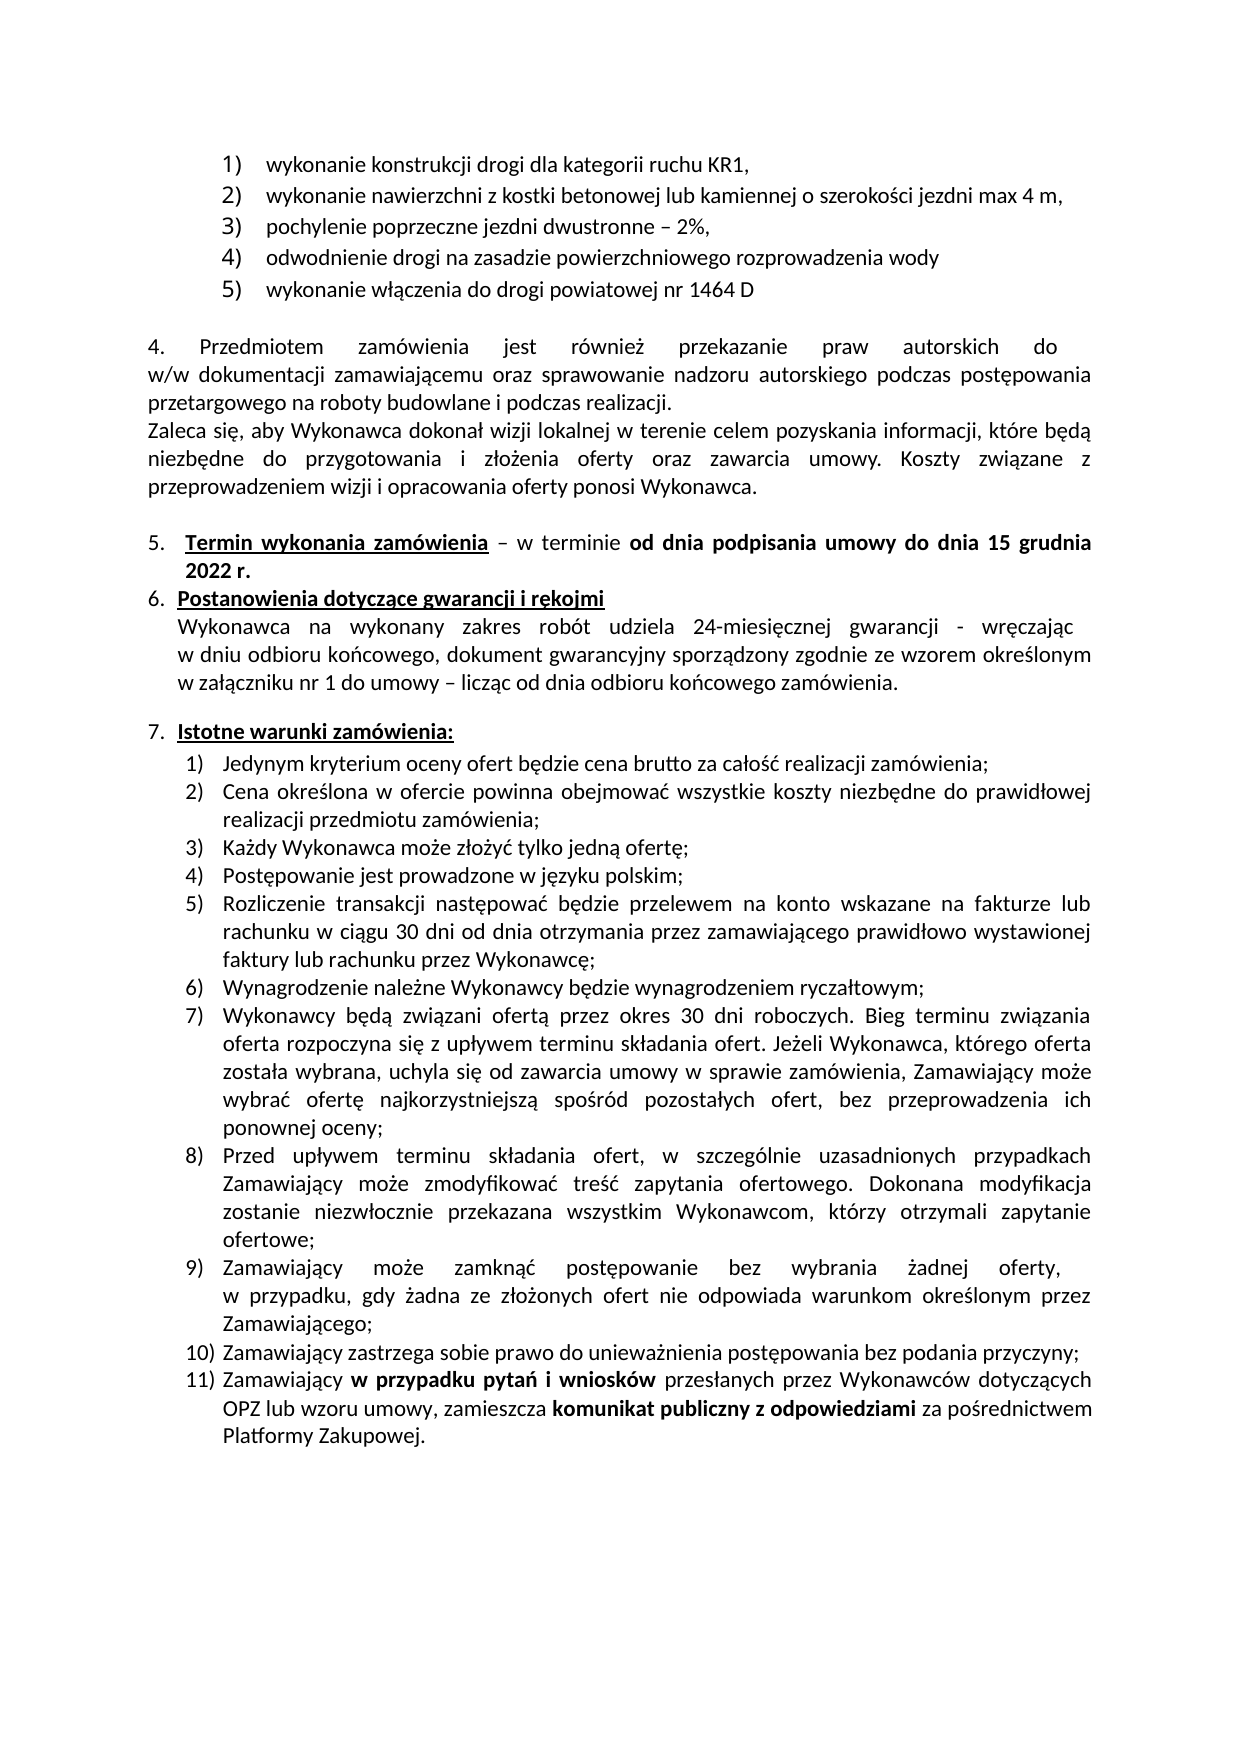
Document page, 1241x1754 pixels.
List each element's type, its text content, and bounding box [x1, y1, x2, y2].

list Każdy Wykonawca może złożyć tylko jedną ofertę; [185, 833, 1093, 861]
list Cena określona w ofercie powinna obejmować wszystkie koszty niezbędne do prawidłowej realizacji przedmiotu zamówienia; [185, 777, 1093, 833]
list wykonanie włączenia do drogi powiatowej nr 1464 D [221, 273, 1093, 304]
list Postanowienia dotyczące gwarancji i rękojmi [148, 584, 1093, 612]
list Przed upływem terminu składania ofert, w szczególnie uzasadnionych przypadkach Zamawiający może zmodyfikować treść zapytania ofertowego. Dokonana modyfikacja zostanie niezwłocznie przekazana wszystkim Wykonawcom, którzy otrzymali zapytanie ofertowe; [185, 1141, 1093, 1253]
list Termin wykonania zamówienia – w terminie od dnia podpisania umowy do dnia 15 grudnia 2022 r. [148, 528, 1093, 584]
list Jedynym kryterium oceny ofert będzie cena brutto za całość realizacji zamówienia; [185, 749, 1093, 777]
list Wynagrodzenie należne Wykonawcy będzie wynagrodzeniem ryczałtowym; [185, 973, 1093, 1001]
list Zamawiający w przypadku pytań i wniosków przesłanych przez Wykonawców dotyczących OPZ lub wzoru umowy, zamieszcza komunikat publiczny z odpowiedziami za pośrednictwem Platformy Zakupowej. [185, 1366, 1093, 1450]
list Istotne warunki zamówienia: [148, 717, 1093, 745]
list Wykonawcy będą związani ofertą przez okres 30 dni roboczych. Bieg terminu związania oferta rozpoczyna się z upływem terminu składania ofert. Jeżeli Wykonawca, którego oferta została wybrana, uchyla się od zawarcia umowy w sprawie zamówienia, Zamawiający może wybrać ofertę najkorzystniejszą spośród pozostałych ofert, bez przeprowadzenia ich ponownej oceny; [185, 1001, 1093, 1141]
list odwodnienie drogi na zasadzie powierzchniowego rozprowadzenia wody [221, 241, 1093, 273]
text Zaleca się, aby Wykonawca dokonał wizji lokalnej w terenie celem pozyskania informacji, które będą niezbędne do przygotowania i złożenia oferty oraz zawarcia umowy. Koszty związane z przeprowadzeniem wizji i opracowania oferty ponosi Wykonawca. [148, 416, 1093, 500]
list Postępowanie jest prowadzone w języku polskim; [185, 861, 1093, 889]
list wykonanie konstrukcji drogi dla kategorii ruchu KR1, [221, 148, 1093, 179]
list pochylenie poprzeczne jezdni dwustronne – 2%, [221, 210, 1093, 241]
list Rozliczenie transakcji następować będzie przelewem na konto wskazane na fakturze lub rachunku w ciągu 30 dni od dnia otrzymania przez zamawiającego prawidłowo wystawionej faktury lub rachunku przez Wykonawcę; [185, 889, 1093, 973]
text 4. Przedmiotem zamówienia jest również przekazanie praw autorskich do w/w dokumentacji zamawiającemu oraz sprawowanie nadzoru autorskiego podczas postępowania przetargowego na roboty budowlane i podczas realizacji. [148, 332, 1093, 416]
text Wykonawca na wykonany zakres robót udziela 24-miesięcznej gwarancji - wręczając w dniu odbioru końcowego, dokument gwarancyjny sporządzony zgodnie ze wzorem określonym w załączniku nr 1 do umowy – licząc od dnia odbioru końcowego zamówienia. [177, 612, 1093, 696]
list wykonanie nawierzchni z kostki betonowej lub kamiennej o szerokości jezdni max 4 m, [221, 179, 1093, 210]
list Zamawiający zastrzega sobie prawo do unieważnienia postępowania bez podania przyczyny; [185, 1338, 1093, 1366]
list Zamawiający może zamknąć postępowanie bez wybrania żadnej oferty, w przypadku, gdy żadna ze złożonych ofert nie odpowiada warunkom określonym przez Zamawiającego; [185, 1253, 1093, 1338]
